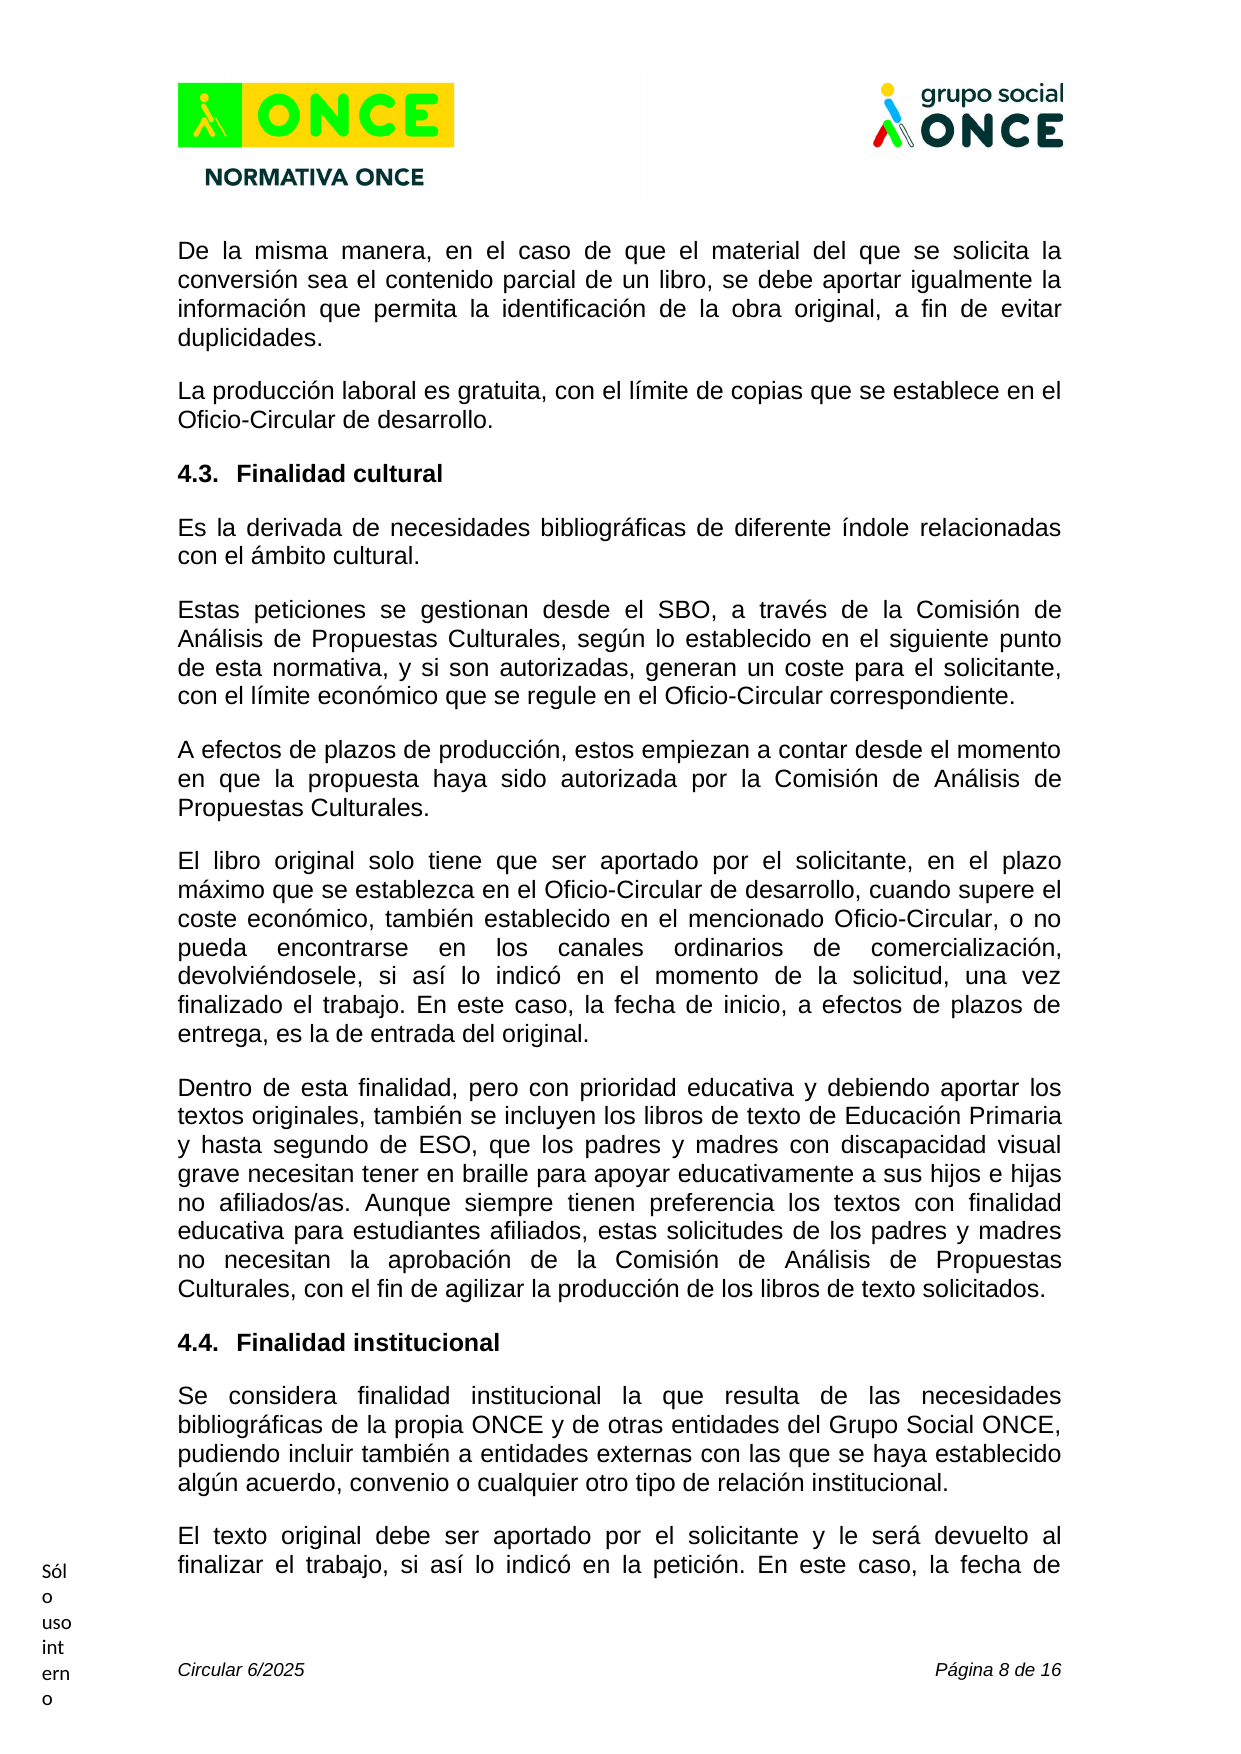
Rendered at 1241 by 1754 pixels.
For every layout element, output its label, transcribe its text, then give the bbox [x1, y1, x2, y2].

text La producción laboral es gratuita, con el límite de copias que se establece en el Oficio-Circular de desarrollo. [177, 376, 1063, 434]
list Finalidad institucional [177, 1327, 1063, 1356]
text El libro original solo tiene que ser aportado por el solicitante, en el plazo máximo que se establezca en el Oficio-Circular de desarrollo, cuando supere el coste económico, también establecido en el mencionado Oficio-Circular, o no pueda encontrarse en los canales ordinarios de comercialización, devolviéndosele, si así lo indicó en el momento de la solicitud, una vez finalizado el trabajo. En este caso, la fecha de inicio, a efectos de plazos de entrega, es la de entrada del original. [177, 846, 1063, 1047]
text Estas peticiones se gestionan desde el SBO, a través de la Comisión de Análisis de Propuestas Culturales, según lo establecido en el siguiente punto de esta normativa, y si son autorizadas, generan un coste para el solicitante, con el límite económico que se regule en el Oficio-Circular correspondiente. [177, 595, 1063, 710]
text A efectos de plazos de producción, estos empiezan a contar desde el momento en que la propuesta haya sido autorizada por la Comisión de Análisis de Propuestas Culturales. [177, 735, 1063, 821]
list Finalidad cultural [177, 459, 1063, 487]
text Se considera finalidad institucional la que resulta de las necesidades bibliográficas de la propia ONCE y de otras entidades del Grupo Social ONCE, pudiendo incluir también a entidades externas con las que se haya establecido algún acuerdo, convenio o cualquier otro tipo de relación institucional. [177, 1381, 1063, 1496]
text Es la derivada de necesidades bibliográficas de diferente índole relacionadas con el ámbito cultural. [177, 512, 1063, 570]
text De la misma manera, en el caso de que el material del que se solicita la conversión sea el contenido parcial de un libro, se debe aportar igualmente la información que permita la identificación de la obra original, a fin de evitar duplicidades. [177, 236, 1063, 351]
picture [177, 73, 1063, 207]
text Dentro de esta finalidad, pero con prioridad educativa y debiendo aportar los textos originales, también se incluyen los libros de texto de Educación Primaria y hasta segundo de ESO, que los padres y madres con discapacidad visual grave necesitan tener en braille para apoyar educativamente a sus hijos e hijas no afiliados/as. Aunque siempre tienen preferencia los textos con finalidad educativa para estudiantes afiliados, estas solicitudes de los padres y madres no necesitan la aprobación de la Comisión de Análisis de Propuestas Culturales, con el fin de agilizar la producción de los libros de texto solicitados. [177, 1072, 1063, 1302]
